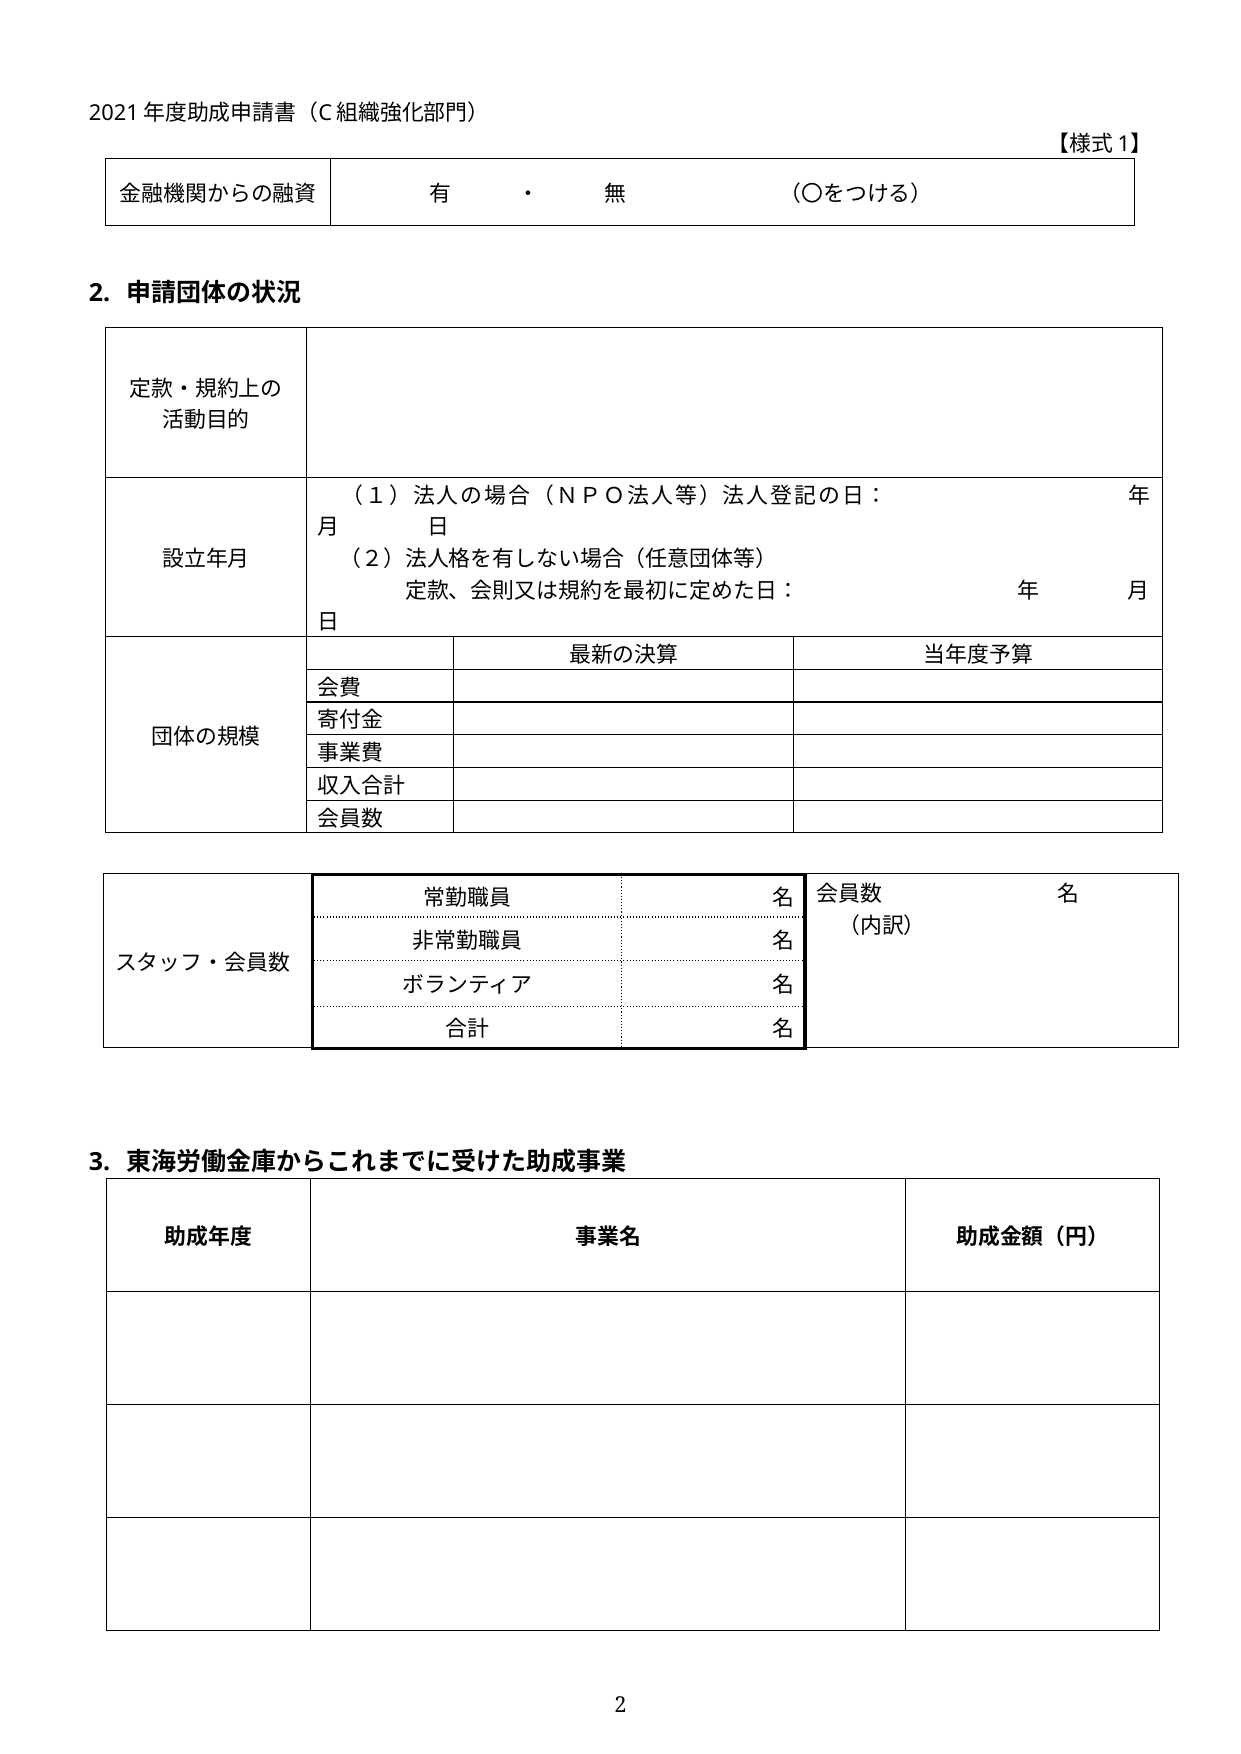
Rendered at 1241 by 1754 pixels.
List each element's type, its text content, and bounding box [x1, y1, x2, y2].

table_cell 寄付金 [307, 703, 453, 734]
table_header 助成金額（円） [906, 1179, 1159, 1291]
table_cell [454, 735, 793, 767]
table_cell 合計 [314, 1006, 622, 1047]
table_cell [107, 1292, 310, 1404]
table_cell 事業費 [307, 735, 453, 767]
table_cell [107, 1405, 310, 1517]
table_cell [906, 1292, 1159, 1404]
table_header 定款・規約上の 活動目的 [106, 328, 306, 477]
table_cell [794, 735, 1162, 767]
table_cell [454, 768, 793, 799]
table_header [307, 328, 1162, 477]
list 申請団体の状況 [89, 272, 1152, 308]
table_cell [311, 1518, 905, 1630]
table_cell [311, 1292, 905, 1404]
table_cell [794, 801, 1162, 832]
table_cell 名 [622, 960, 803, 1006]
table_cell 名 [622, 1006, 803, 1047]
table_header 事業名 [311, 1179, 905, 1291]
table_cell [794, 768, 1162, 799]
table_cell [906, 1518, 1159, 1630]
table_header スタッフ・会員数 [104, 874, 311, 1047]
table_cell [311, 1405, 905, 1517]
table_cell 当年度予算 [794, 637, 1162, 669]
table_cell [906, 1405, 1159, 1517]
table_header 名 [622, 876, 803, 916]
table_cell 会員数 [307, 801, 453, 832]
table_cell 金融機関からの融資 [106, 159, 330, 224]
table_cell [454, 801, 793, 832]
table_cell [794, 670, 1162, 701]
table_cell [454, 670, 793, 701]
table_header 常勤職員 [314, 876, 622, 916]
table_cell ボランティア [314, 960, 622, 1006]
table_header 助成年度 [107, 1179, 310, 1291]
table_cell [307, 637, 453, 669]
table_cell 設立年月 [106, 478, 306, 636]
table_cell 会費 [307, 670, 453, 701]
table_cell [794, 703, 1162, 734]
list 東海労働金庫からこれまでに受けた助成事業 [89, 1141, 1152, 1178]
table_cell 団体の規模 [106, 637, 306, 832]
table_cell （１）法人の場合（ＮＰＯ法人等）法人登記の日： 年 月 日 （２）法人格を有しない場合（任意団体等） 定款、会則又は規約を最初に定めた日： 年 月 日 [307, 478, 1162, 636]
table_cell 非常勤職員 [314, 916, 622, 960]
table_cell 収入合計 [307, 768, 453, 799]
table_cell [454, 703, 793, 734]
table_cell 名 [622, 916, 803, 960]
table_cell [107, 1518, 310, 1630]
table_cell 最新の決算 [454, 637, 793, 669]
table_cell 有 ・ 無 （〇をつける） [331, 159, 1134, 224]
table_header 会員数 名 （内訳） [807, 874, 1178, 1047]
